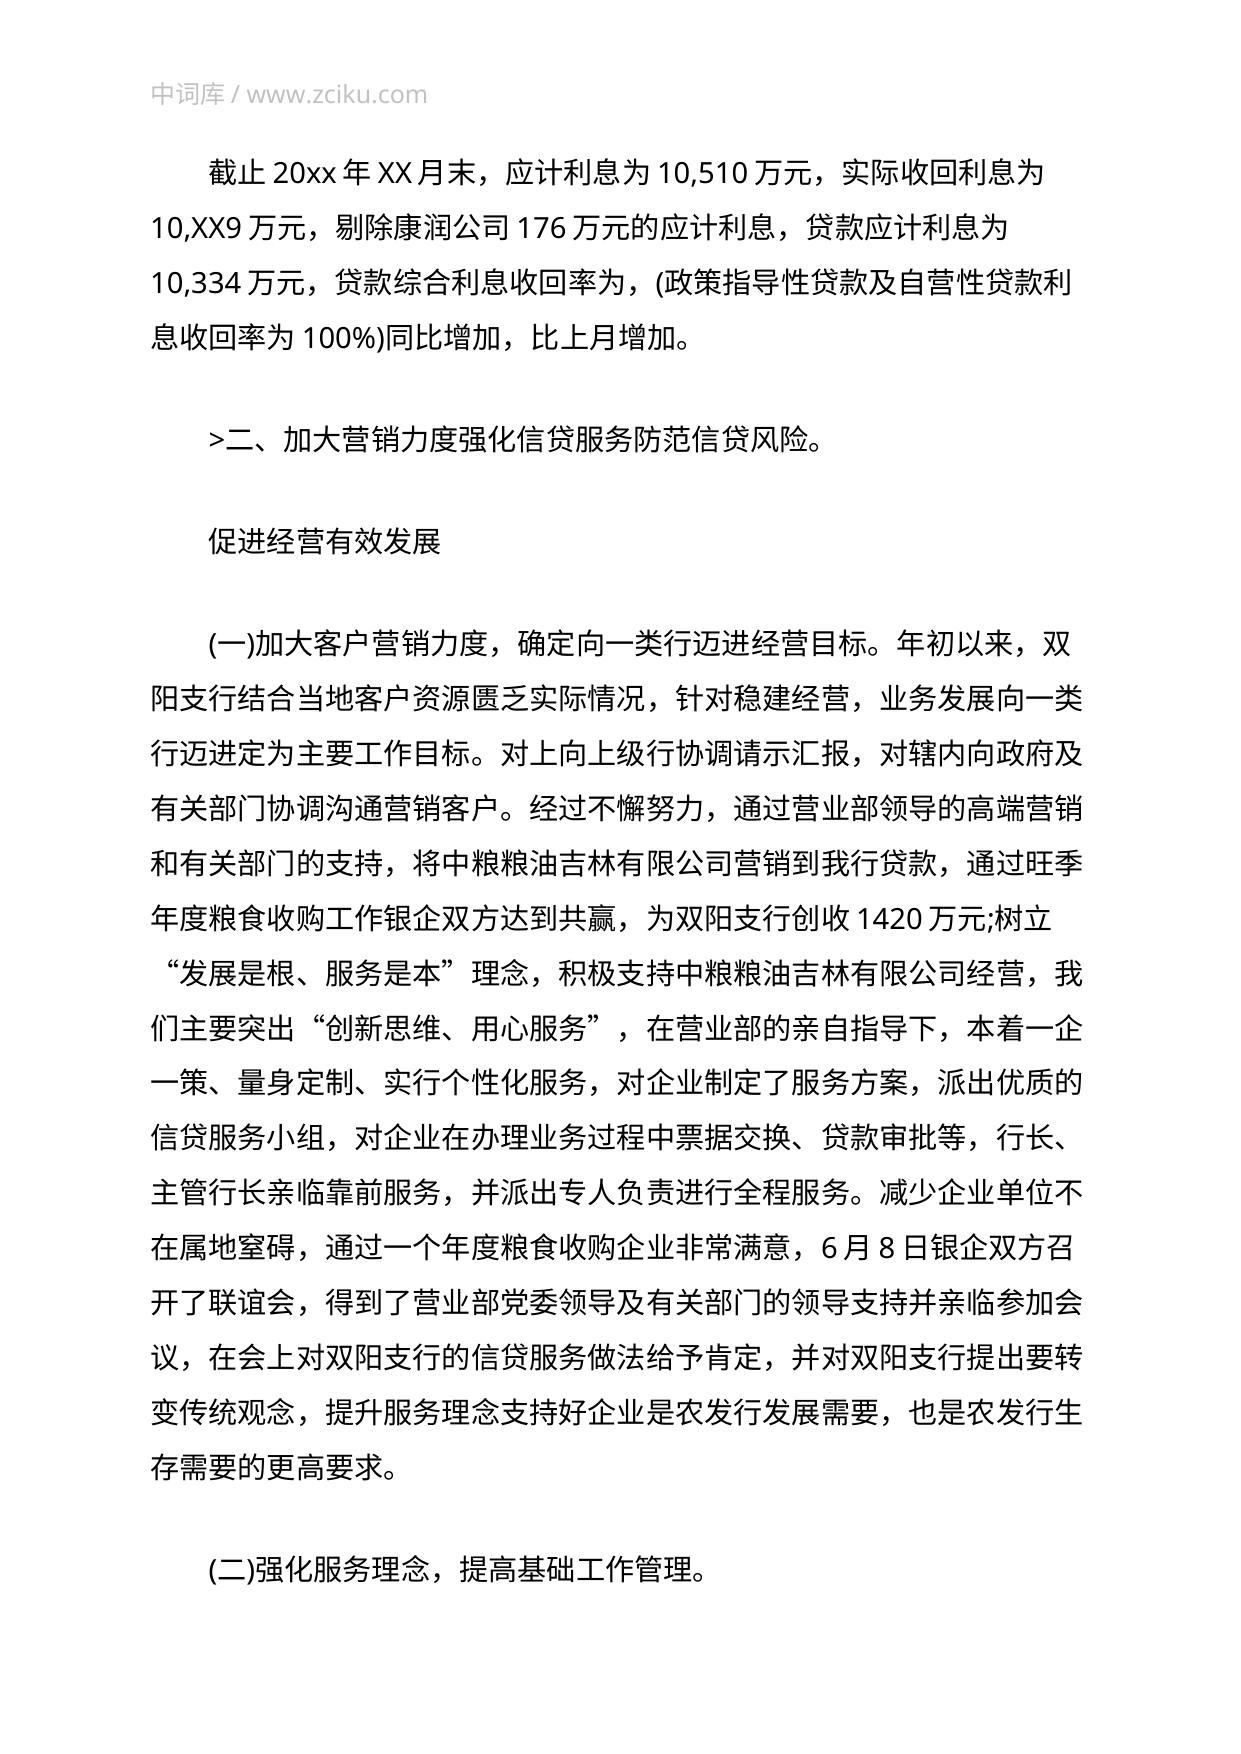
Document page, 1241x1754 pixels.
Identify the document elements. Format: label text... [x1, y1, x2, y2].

text 促进经营有效发展 [150, 519, 1090, 561]
text (二)强化服务理念，提高基础工作管理。 [150, 1546, 1090, 1589]
text 截止20xx年XX月末，应计利息为10,510万元，实际收回利息为10,XX9万元，剔除康润公司176万元的应计利息，贷款应计利息为10,334万元，贷款综合利息收回率为，(政策指导性贷款及自营性贷款利息收回率为100%)同比增加，比上月增加。 [150, 150, 1090, 357]
text (一)加大客户营销力度，确定向一类行迈进经营目标。年初以来，双阳支行结合当地客户资源匮乏实际情况，针对稳建经营，业务发展向一类行迈进定为主要工作目标。对上向上级行协调请示汇报，对辖内向政府及有关部门协调沟通营销客户。经过不懈努力，通过营业部领导的高端营销和有关部门的支持，将中粮粮油吉林有限公司营销到我行贷款，通过旺季年度粮食收购工作银企双方达到共赢，为双阳支行创收1420万元;树立“发展是根、服务是本”理念，积极支持中粮粮油吉林有限公司经营，我们主要突出“创新思维、用心服务”，在营业部的亲自指导下，本着一企一策、量身定制、实行个性化服务，对企业制定了服务方案，派出优质的信贷服务小组，对企业在办理业务过程中票据交换、贷款审批等，行长、主管行长亲临靠前服务，并派出专人负责进行全程服务。减少企业单位不在属地窒碍，通过一个年度粮食收购企业非常满意，6月8日银企双方召开了联谊会，得到了营业部党委领导及有关部门的领导支持并亲临参加会议，在会上对双阳支行的信贷服务做法给予肯定，并对双阳支行提出要转变传统观念，提升服务理念支持好企业是农发行发展需要，也是农发行生存需要的更高要求。 [150, 621, 1090, 1487]
text >二、加大营销力度强化信贷服务防范信贷风险。 [150, 417, 1090, 459]
